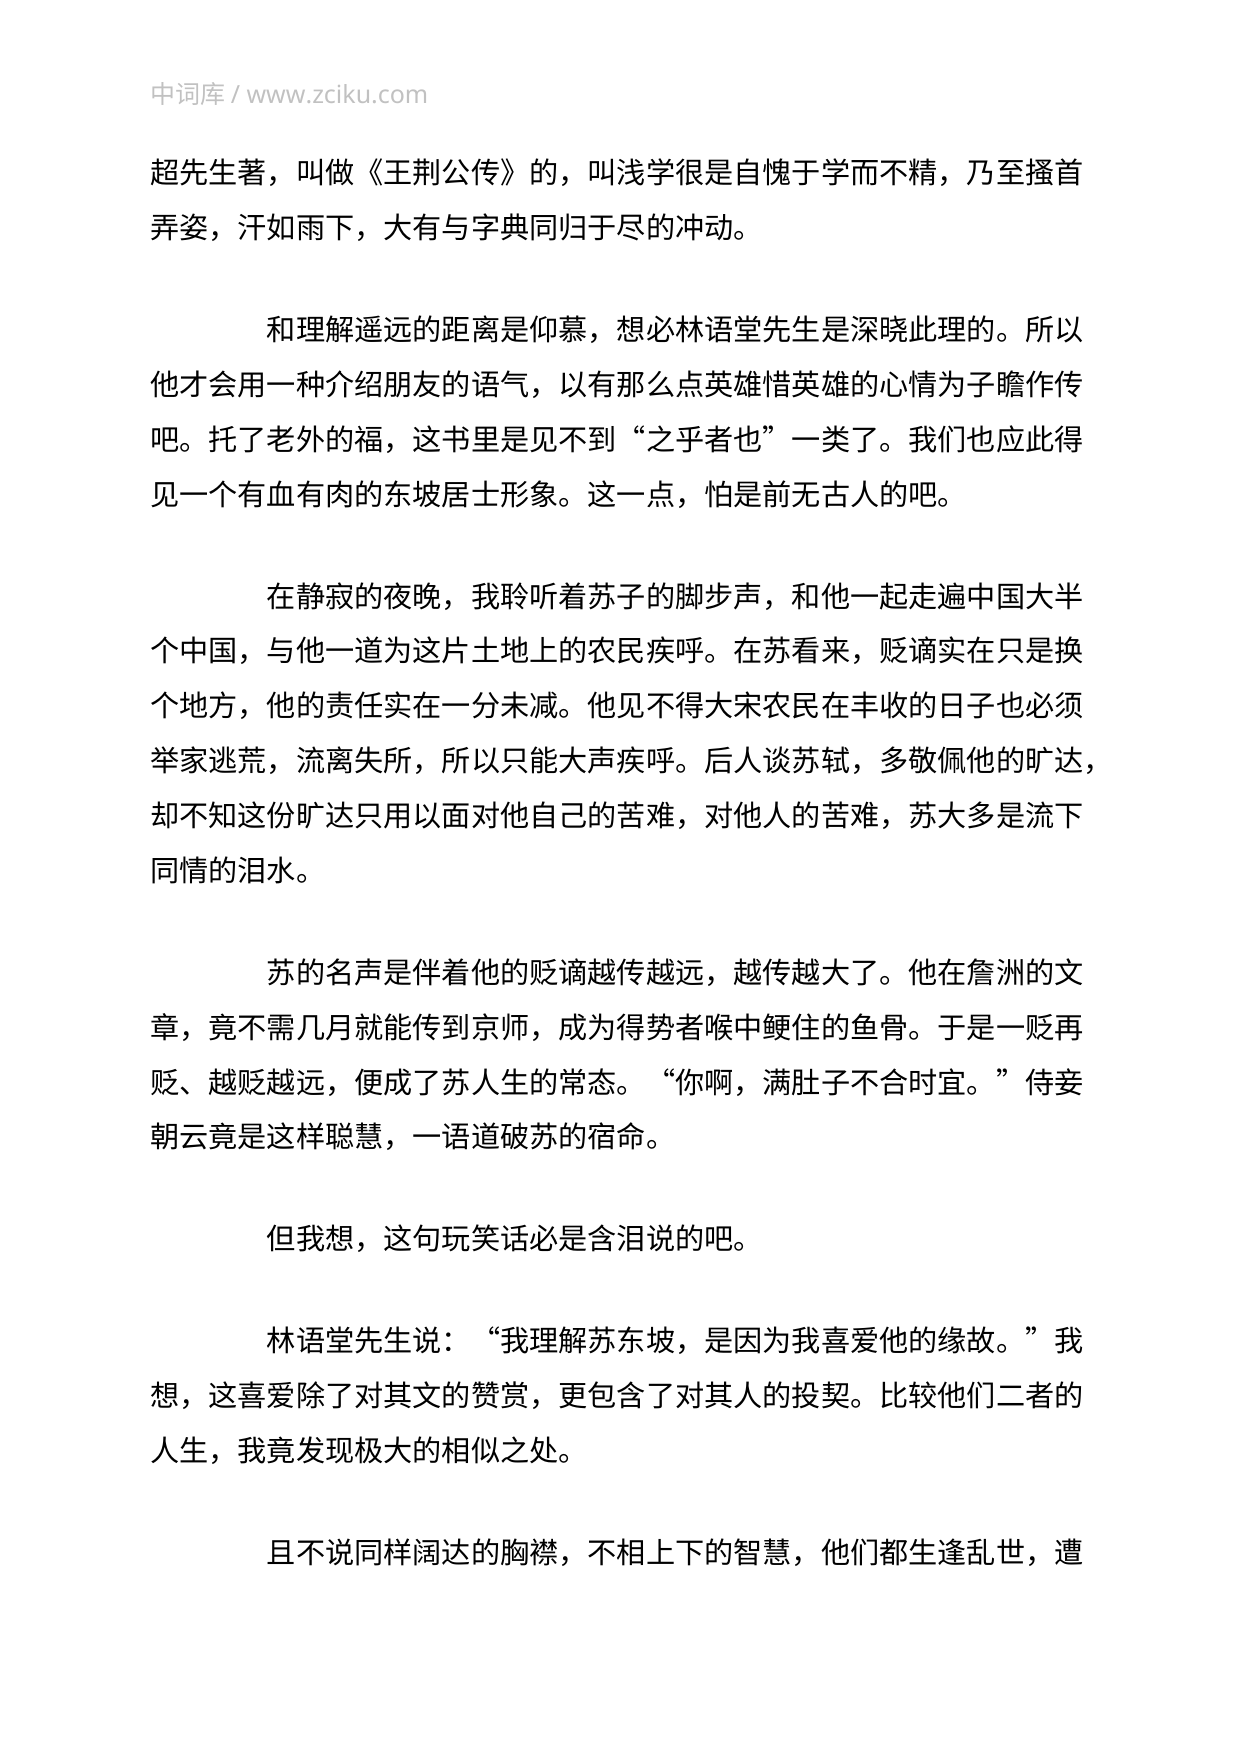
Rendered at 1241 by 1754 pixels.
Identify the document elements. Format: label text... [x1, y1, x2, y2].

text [150, 1529, 1090, 1571]
text 但我想，这句玩笑话必是含泪说的吧。 [150, 1216, 1090, 1258]
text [150, 150, 1090, 247]
text 和理解遥远的距离是仰慕，想必林语堂先生是深晓此理的。所以他才会用一种介绍朋友的语气，以有那么点英雄惜英雄的心情为子瞻作传吧。托了老外的福，这书里是见不到“之乎者也”一类了。我们也应此得见一个有血有肉的东坡居士形象。这一点，怕是前无古人的吧。 [150, 307, 1090, 514]
text 林语堂先生说：“我理解苏东坡，是因为我喜爱他的缘故。”我想，这喜爱除了对其文的赞赏，更包含了对其人的投契。比较他们二者的人生，我竟发现极大的相似之处。 [150, 1318, 1090, 1470]
text 苏的名声是伴着他的贬谪越传越远，越传越大了。他在詹洲的文章，竟不需几月就能传到京师，成为得势者喉中鲠住的鱼骨。于是一贬再贬、越贬越远，便成了苏人生的常态。“你啊，满肚子不合时宜。”侍妾朝云竟是这样聪慧，一语道破苏的宿命。 [150, 949, 1090, 1156]
text 在静寂的夜晚，我聆听着苏子的脚步声，和他一起走遍中国大半个中国，与他一道为这片土地上的农民疾呼。在苏看来，贬谪实在只是换个地方，他的责任实在一分未减。他见不得大宋农民在丰收的日子也必须举家逃荒，流离失所，所以只能大声疾呼。后人谈苏轼，多敬佩他的旷达，却不知这份旷达只用以面对他自己的苦难，对他人的苦难，苏大多是流下同情的泪水。 [150, 573, 1090, 890]
